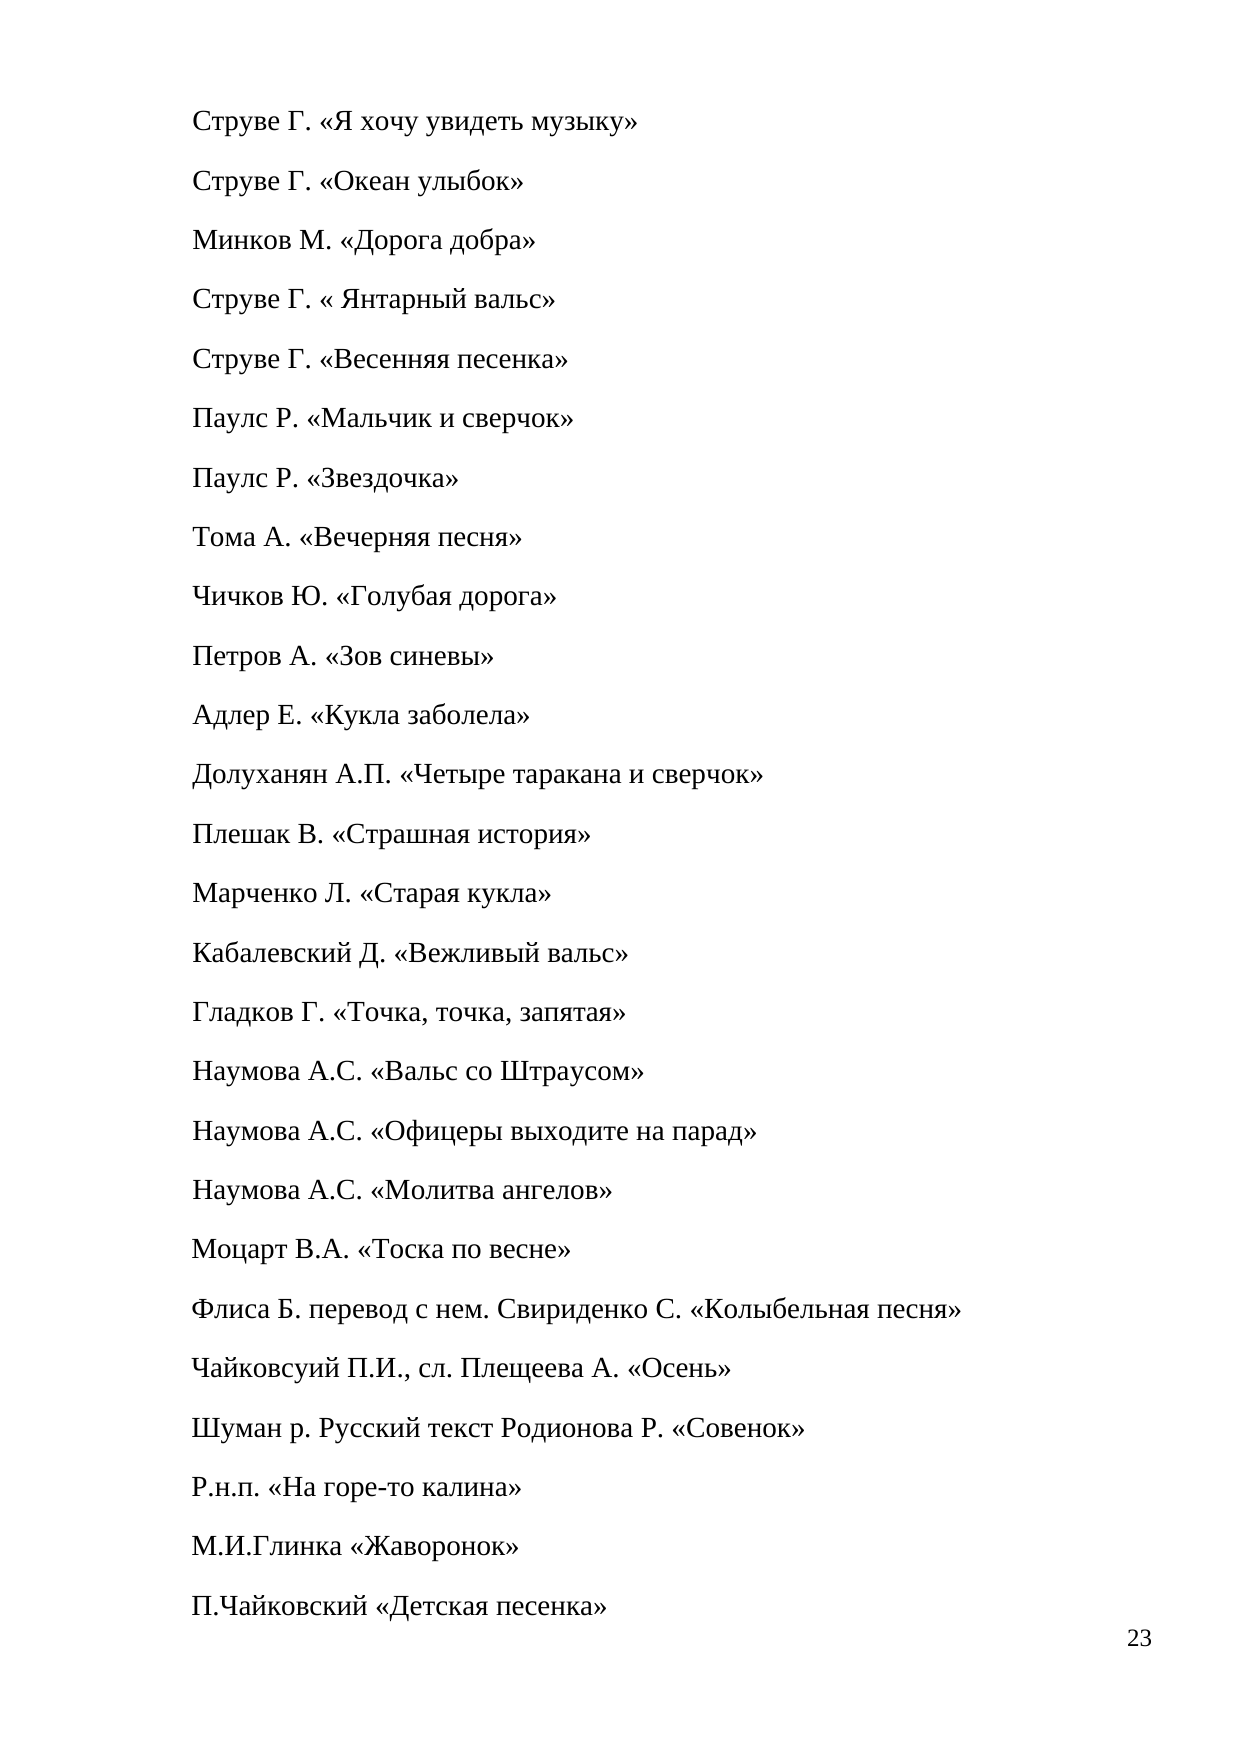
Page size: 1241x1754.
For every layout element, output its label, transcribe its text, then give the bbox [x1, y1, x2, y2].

text Струве Г. «Я хочу увидеть музыку» [118, 103, 1152, 137]
text Моцарт В.А. «Тоска по весне» [118, 1232, 1152, 1265]
text Струве Г. «Весенняя песенка» [118, 341, 1152, 374]
text Наумова А.С. «Офицеры выходите на парад» [118, 1113, 1152, 1146]
text Кабалевский Д. «Вежливый вальс» [118, 935, 1152, 968]
text Чайковсуий П.И., сл. Плещеева А. «Осень» [118, 1350, 1152, 1384]
text Паулс Р. «Звездочка» [118, 460, 1152, 493]
text Плешак В. «Страшная история» [118, 816, 1152, 849]
text Адлер Е. «Кукла заболела» [118, 697, 1152, 731]
text Минков М. «Дорога добра» [118, 222, 1152, 256]
text Шуман р. Русский текст Родионова Р. «Совенок» [118, 1410, 1152, 1443]
text Чичков Ю. «Голубая дорога» [118, 578, 1152, 612]
text Наумова А.С. «Вальс со Штраусом» [118, 1053, 1152, 1087]
text Долуханян А.П. «Четыре таракана и сверчок» [118, 757, 1152, 790]
text Флиса Б. перевод с нем. Свириденко С. «Колыбельная песня» [118, 1291, 1152, 1324]
text Петров А. «Зов синевы» [118, 638, 1152, 671]
text Р.н.п. «На горе-то калина» [118, 1469, 1152, 1503]
text Струве Г. « Янтарный вальс» [118, 282, 1152, 315]
text Марченко Л. «Старая кукла» [118, 875, 1152, 909]
text Струве Г. «Океан улыбок» [118, 163, 1152, 196]
text Тома А. «Вечерняя песня» [118, 519, 1152, 553]
text Наумова А.С. «Молитва ангелов» [118, 1172, 1152, 1206]
text М.И.Глинка «Жаворонок» [118, 1528, 1152, 1562]
text Паулс Р. «Мальчик и сверчок» [118, 400, 1152, 434]
text Гладков Г. «Точка, точка, запятая» [118, 994, 1152, 1028]
text П.Чайковский «Детская песенка» [118, 1588, 1152, 1621]
